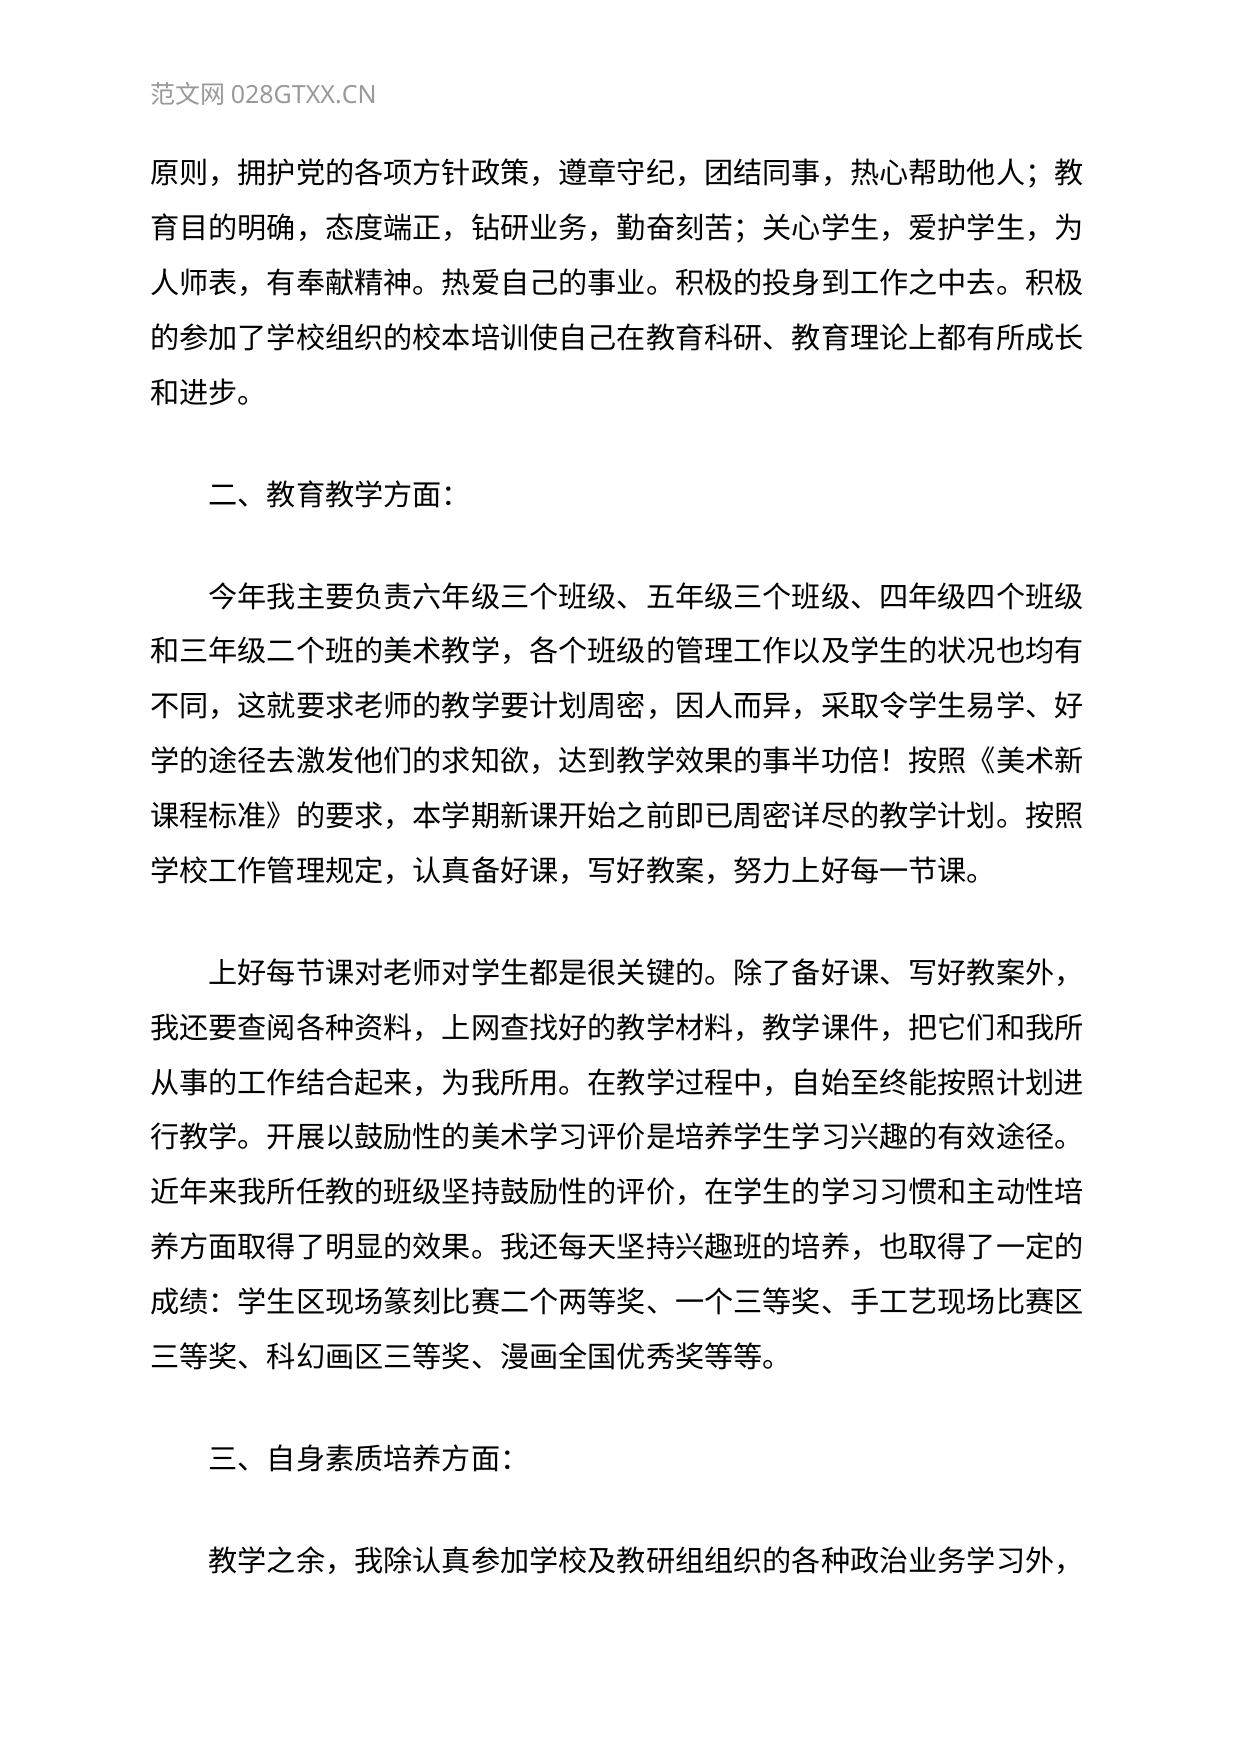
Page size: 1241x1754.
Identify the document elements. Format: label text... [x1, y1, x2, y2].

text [150, 1537, 1090, 1579]
text 二、教育教学方面： [150, 471, 1090, 514]
text 三、自身素质培养方面： [150, 1435, 1090, 1478]
text 今年我主要负责六年级三个班级、五年级三个班级、四年级四个班级和三年级二个班的美术教学，各个班级的管理工作以及学生的状况也均有不同，这就要求老师的教学要计划周密，因人而异，采取令学生易学、好学的途径去激发他们的求知欲，达到教学效果的事半功倍！按照《美术新课程标准》的要求，本学期新课开始之前即已周密详尽的教学计划。按照学校工作管理规定，认真备好课，写好教案，努力上好每一节课。 [150, 573, 1090, 890]
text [150, 150, 1090, 412]
text 上好每节课对老师对学生都是很关键的。除了备好课、写好教案外，我还要查阅各种资料，上网查找好的教学材料，教学课件，把它们和我所从事的工作结合起来，为我所用。在教学过程中，自始至终能按照计划进行教学。开展以鼓励性的美术学习评价是培养学生学习兴趣的有效途径。近年来我所任教的班级坚持鼓励性的评价，在学生的学习习惯和主动性培养方面取得了明显的效果。我还每天坚持兴趣班的培养，也取得了一定的成绩：学生区现场篆刻比赛二个两等奖、一个三等奖、手工艺现场比赛区三等奖、科幻画区三等奖、漫画全国优秀奖等等。 [150, 949, 1090, 1376]
